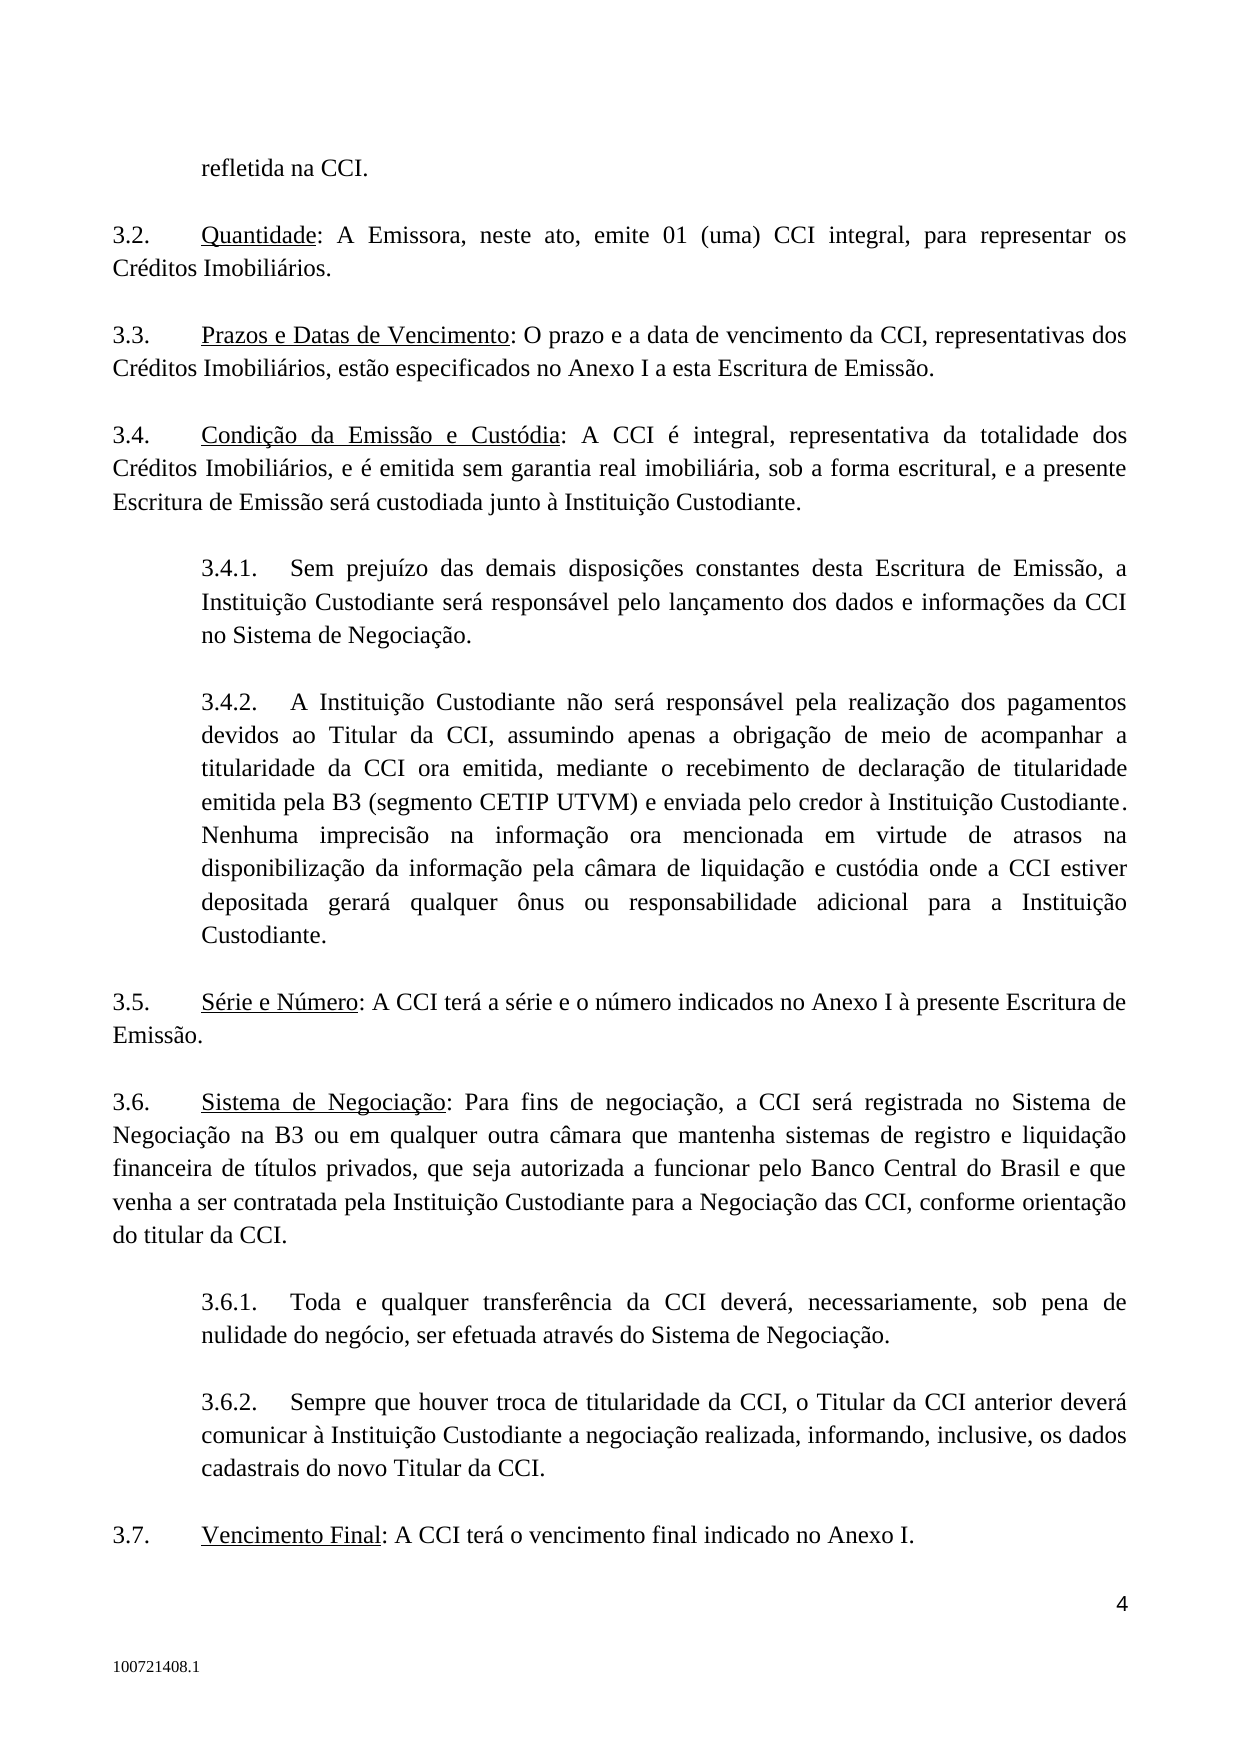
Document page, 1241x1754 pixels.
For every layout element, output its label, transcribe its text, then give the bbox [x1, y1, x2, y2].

list Sem prejuízo das demais disposições constantes desta Escritura de Emissão, a Instituição Custodiante será responsável pelo lançamento dos dados e informações da CCI no Sistema de Negociação. [201, 550, 1128, 650]
list Sempre que houver troca de titularidade da CCI, o Titular da CCI anterior deverá comunicar à Instituição Custodiante a negociação realizada, informando, inclusive, os dados cadastrais do novo Titular da CCI. [201, 1383, 1128, 1483]
list Prazos e Datas de Vencimento: O prazo e a data de vencimento da CCI, representativas dos Créditos Imobiliários, estão especificados no Anexo I a esta Escritura de Emissão. [112, 317, 1128, 383]
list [201, 150, 1128, 183]
list Condição da Emissão e Custódia: A CCI é integral, representativa da totalidade dos Créditos Imobiliários, e é emitida sem garantia real imobiliária, sob a forma escritural, e a presente Escritura de Emissão será custodiada junto à Instituição Custodiante. [112, 417, 1128, 517]
list Sistema de Negociação: Para fins de negociação, a CCI será registrada no Sistema de Negociação na B3 ou em qualquer outra câmara que mantenha sistemas de registro e liquidação financeira de títulos privados, que seja autorizada a funcionar pelo Banco Central do Brasil e que venha a ser contratada pela Instituição Custodiante para a Negociação das CCI, conforme orientação do titular da CCI. [112, 1083, 1128, 1250]
list Série e Número: A CCI terá a série e o número indicados no Anexo I à presente Escritura de Emissão. [112, 983, 1128, 1050]
list Quantidade: A Emissora, neste ato, emite 01 (uma) CCI integral, para representar os Créditos Imobiliários. [112, 217, 1128, 283]
list Toda e qualquer transferência da CCI deverá, necessariamente, sob pena de nulidade do negócio, ser efetuada através do Sistema de Negociação. [201, 1283, 1128, 1350]
list A Instituição Custodiante não será responsável pela realização dos pagamentos devidos ao Titular da CCI, assumindo apenas a obrigação de meio de acompanhar a titularidade da CCI ora emitida, mediante o recebimento de declaração de titularidade emitida pela B3 (segmento CETIP UTVM) e enviada pelo credor à Instituição Custodiante. Nenhuma imprecisão na informação ora mencionada em virtude de atrasos na disponibilização da informação pela câmara de liquidação e custódia onde a CCI estiver depositada gerará qualquer ônus ou responsabilidade adicional para a Instituição Custodiante. [201, 683, 1128, 950]
list Vencimento Final: A CCI terá o vencimento final indicado no Anexo I. [112, 1517, 1128, 1550]
